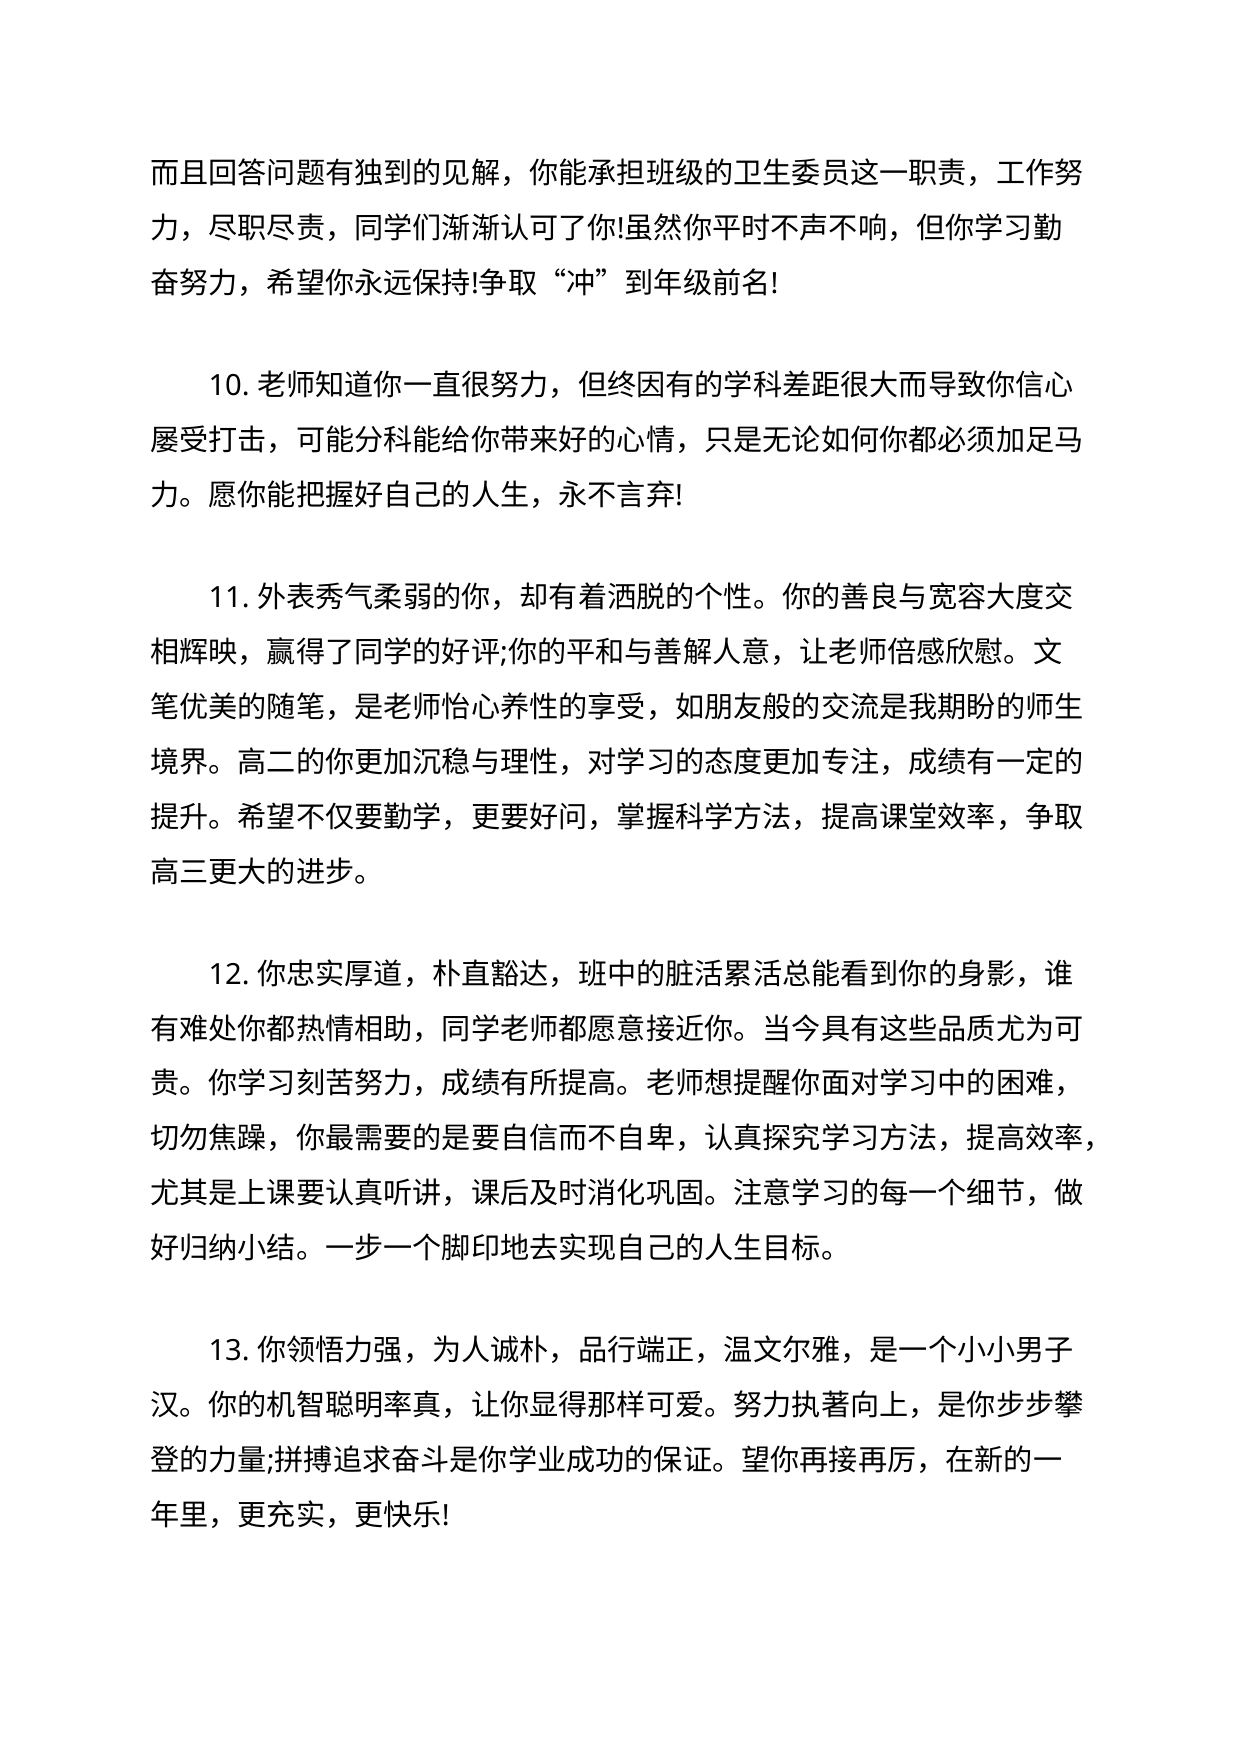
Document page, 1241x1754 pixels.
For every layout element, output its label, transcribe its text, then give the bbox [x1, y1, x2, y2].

text 12. 你忠实厚道，朴直豁达，班中的脏活累活总能看到你的身影，谁有难处你都热情相助，同学老师都愿意接近你。当今具有这些品质尤为可贵。你学习刻苦努力，成绩有所提高。老师想提醒你面对学习中的困难，切勿焦躁，你最需要的是要自信而不自卑，认真探究学习方法，提高效率，尤其是上课要认真听讲，课后及时消化巩固。注意学习的每一个细节，做好归纳小结。一步一个脚印地去实现自己的人生目标。 [150, 950, 1090, 1267]
text 11. 外表秀气柔弱的你，却有着洒脱的个性。你的善良与宽容大度交相辉映，赢得了同学的好评;你的平和与善解人意，让老师倍感欣慰。文笔优美的随笔，是老师怡心养性的享受，如朋友般的交流是我期盼的师生境界。高二的你更加沉稳与理性，对学习的态度更加专注，成绩有一定的提升。希望不仅要勤学，更要好问，掌握科学方法，提高课堂效率，争取高三更大的进步。 [150, 574, 1090, 891]
text 13. 你领悟力强，为人诚朴，品行端正，温文尔雅，是一个小小男子汉。你的机智聪明率真，让你显得那样可爱。努力执著向上，是你步步攀登的力量;拼搏追求奋斗是你学业成功的保证。望你再接再厉，在新的一年里，更充实，更快乐! [150, 1327, 1090, 1534]
text 10. 老师知道你一直很努力，但终因有的学科差距很大而导致你信心屡受打击，可能分科能给你带来好的心情，只是无论如何你都必须加足马力。愿你能把握好自己的人生，永不言弃! [150, 362, 1090, 514]
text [150, 150, 1090, 302]
